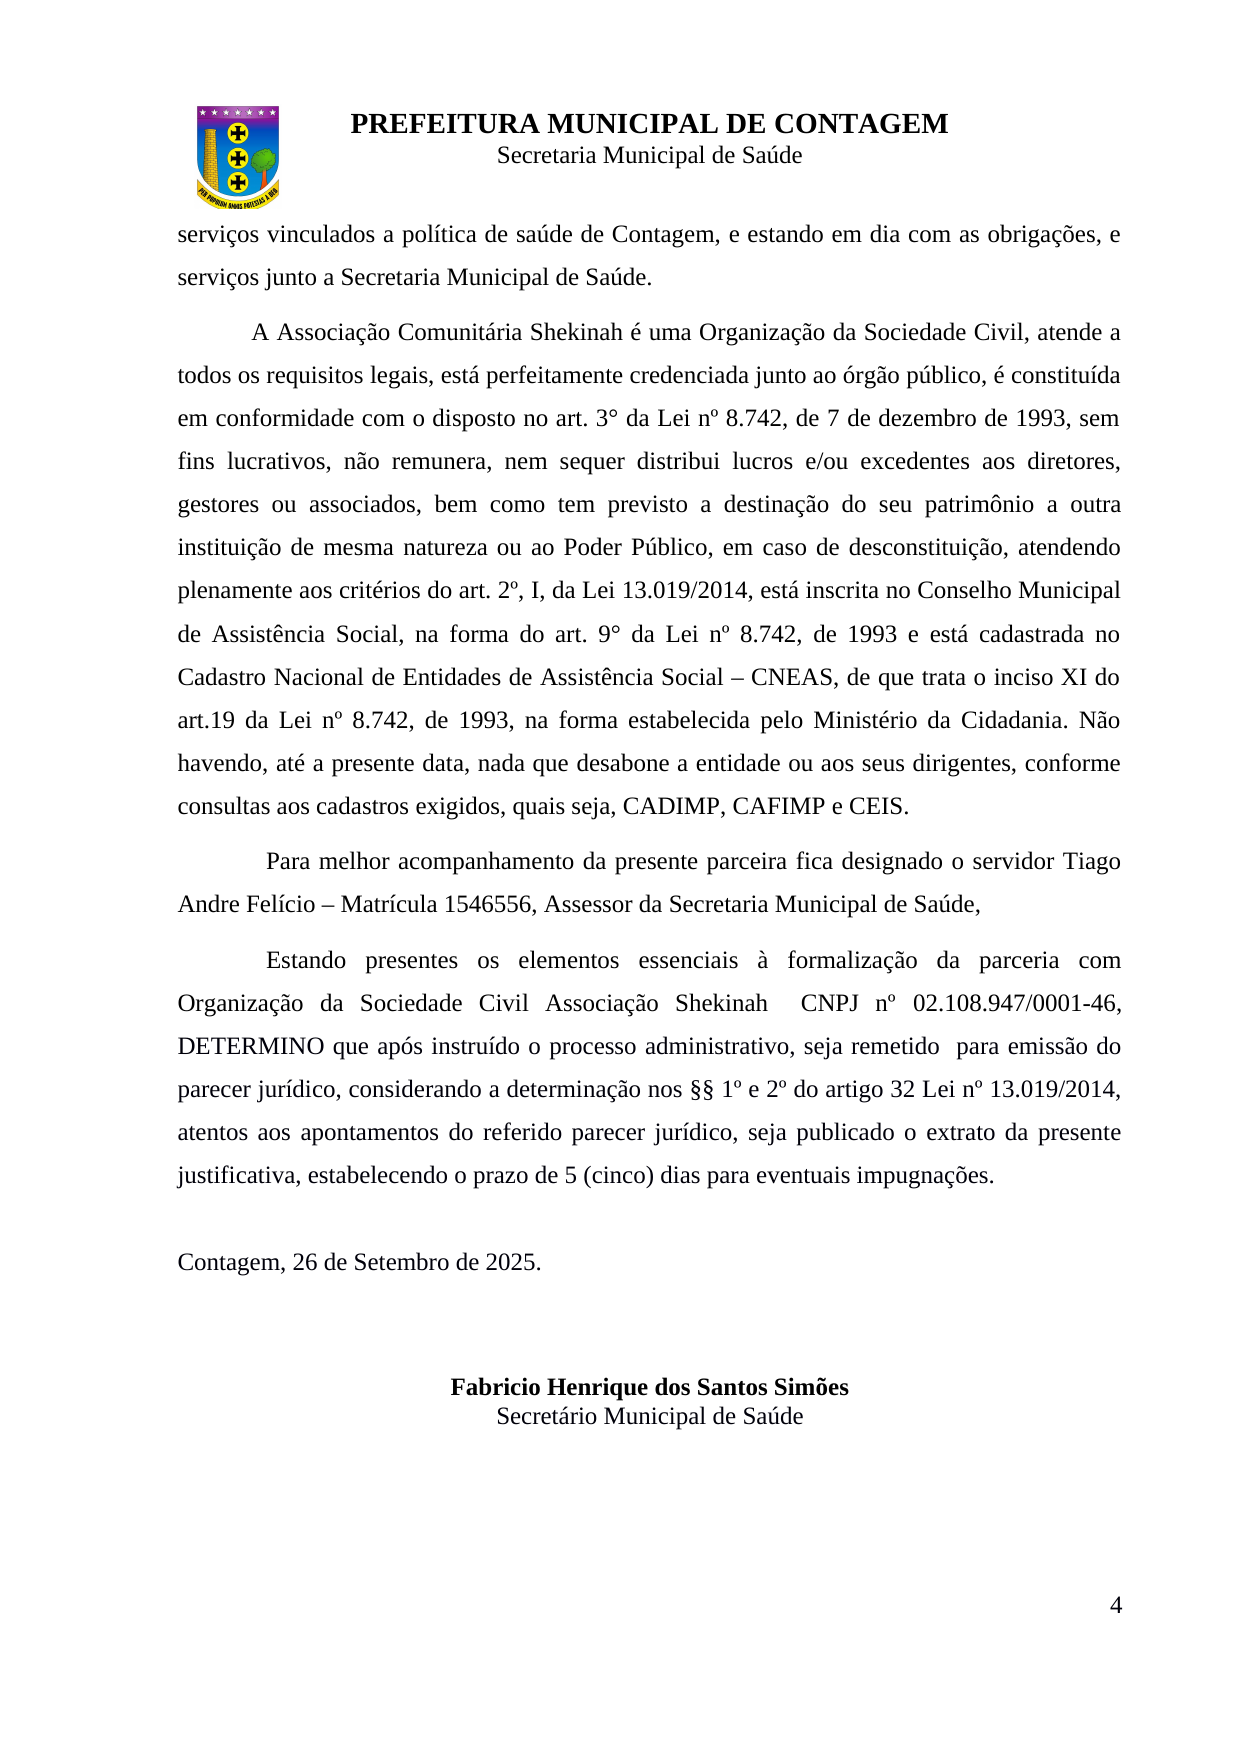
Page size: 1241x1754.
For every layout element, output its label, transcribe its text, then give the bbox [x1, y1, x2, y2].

text Para melhor acompanhamento da presente parceira fica designado o servidor Tiago Andre Felício – Matrícula 1546556, Assessor da Secretaria Municipal de Saúde, [177, 846, 1122, 918]
text A Associação Comunitária Shekinah é uma Organização da Sociedade Civil, atende a todos os requisitos legais, está perfeitamente credenciada junto ao órgão público, é constituída em conformidade com o disposto no art. 3° da Lei nº 8.742, de 7 de dezembro de 1993, sem fins lucrativos, não remunera, nem sequer distribui lucros e/ou excedentes aos diretores, gestores ou associados, bem como tem previsto a destinação do seu patrimônio a outra instituição de mesma natureza ou ao Poder Público, em caso de desconstituição, atendendo plenamente aos critérios do art. 2º, I, da Lei 13.019/2014, está inscrita no Conselho Municipal de Assistência Social, na forma do art. 9° da Lei nº 8.742, de 1993 e está cadastrada no Cadastro Nacional de Entidades de Assistência Social – CNEAS, de que trata o inciso XI do art.19 da Lei nº 8.742, de 1993, na forma estabelecida pelo Ministério da Cidadania. Não havendo, até a presente data, nada que desabone a entidade ou aos seus dirigentes, conforme consultas aos cadastros exigidos, quais seja, CADIMP, CAFIMP e CEIS. [177, 317, 1122, 820]
text Fabricio Henrique dos Santos Simões [177, 1343, 1122, 1401]
text Secretário Municipal de Saúde [177, 1401, 1122, 1430]
text Estando presentes os elementos essenciais à formalização da parceria com Organização da Sociedade Civil Associação Shekinah CNPJ nº 02.108.947/0001-46, DETERMINO que após instruído o processo administrativo, seja remetido para emissão do parecer jurídico, considerando a determinação nos §§ 1º e 2º do artigo 32 Lei nº 13.019/2014, atentos aos apontamentos do referido parecer jurídico, seja publicado o extrato da presente justificativa, estabelecendo o prazo de 5 (cinco) dias para eventuais impugnações. [177, 945, 1122, 1189]
text Contagem, 26 de Setembro de 2025. [177, 1247, 1122, 1275]
picture [194, 104, 282, 209]
